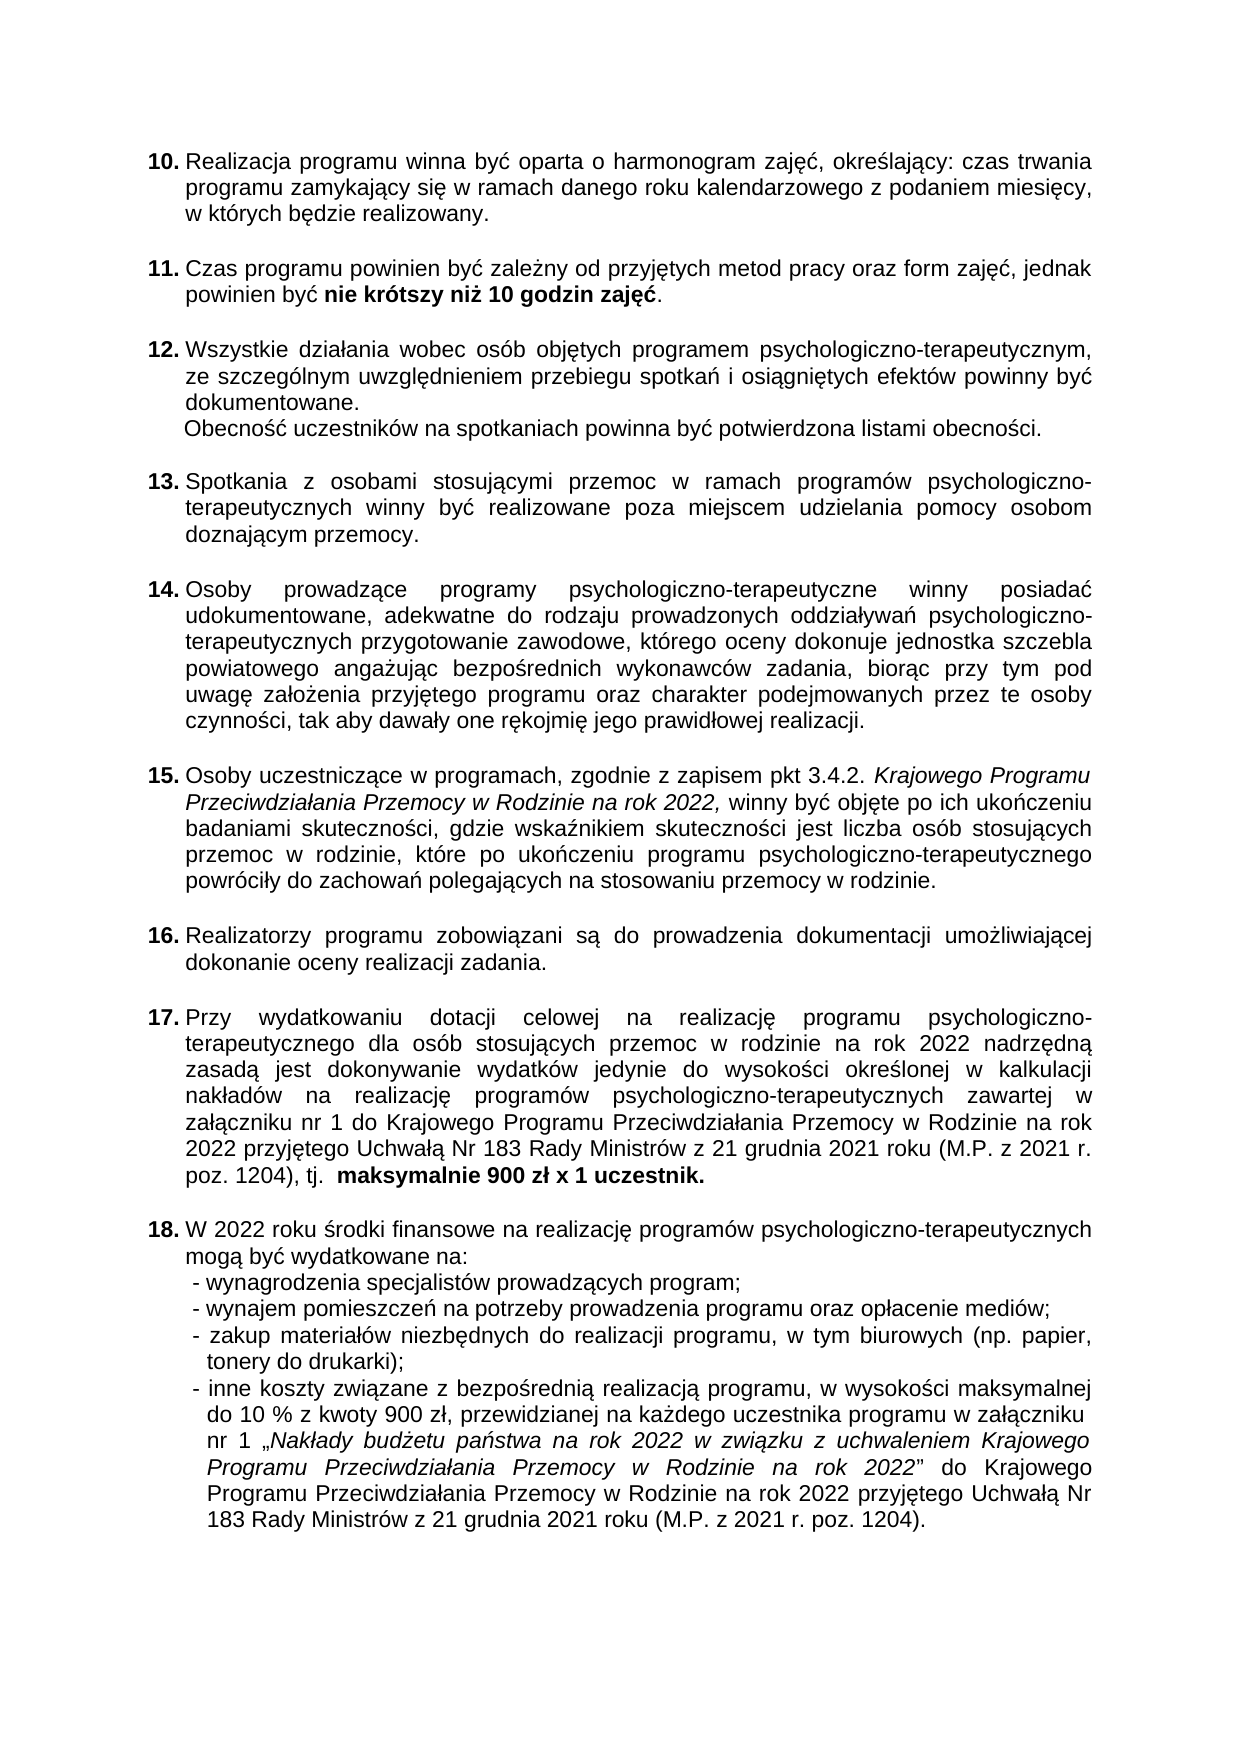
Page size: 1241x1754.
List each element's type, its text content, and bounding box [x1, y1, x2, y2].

list W 2022 roku środki finansowe na realizację programów psychologiczno-terapeutycznych mogą być wydatkowane na: [148, 1216, 1093, 1269]
list Realizacja programu winna być oparta o harmonogram zajęć, określający: czas trwania programu zamykający się w ramach danego roku kalendarzowego z podaniem miesięcy, w których będzie realizowany. [148, 148, 1093, 227]
list Osoby uczestniczące w programach, zgodnie z zapisem pkt 3.4.2. Krajowego Programu Przeciwdziałania Przemocy w Rodzinie na rok 2022, winny być objęte po ich ukończeniu badaniami skuteczności, gdzie wskaźnikiem skuteczności jest liczba osób stosujących przemoc w rodzinie, które po ukończeniu programu psychologiczno-terapeutycznego powróciły do zachowań polegających na stosowaniu przemocy w rodzinie. [148, 762, 1093, 894]
list Wszystkie działania wobec osób objętych programem psychologiczno-terapeutycznym, ze szczególnym uwzględnieniem przebiegu spotkań i osiągniętych efektów powinny być dokumentowane. [148, 336, 1093, 415]
list Przy wydatkowaniu dotacji celowej na realizację programu psychologiczno-terapeutycznego dla osób stosujących przemoc w rodzinie na rok 2022 nadrzędną zasadą jest dokonywanie wydatków jedynie do wysokości określonej w kalkulacji nakładów na realizację programów psychologiczno-terapeutycznych zawartej w załączniku nr 1 do Krajowego Programu Przeciwdziałania Przemocy w Rodzinie na rok 2022 przyjętego Uchwałą Nr 183 Rady Ministrów z 21 grudnia 2021 roku (M.P. z 2021 r. poz. 1204), tj. maksymalnie 900 zł x 1 uczestnik. [148, 1003, 1093, 1188]
list Spotkania z osobami stosującymi przemoc w ramach programów psychologiczno-terapeutycznych winny być realizowane poza miejscem udzielania pomocy osobom doznającym przemocy. [148, 468, 1093, 547]
text - zakup materiałów niezbędnych do realizacji programu, w tym biurowych (np. papier, tonery do drukarki); [192, 1322, 1093, 1374]
text Obecność uczestników na spotkaniach powinna być potwierdzona listami obecności. [177, 415, 1093, 442]
list Osoby prowadzące programy psychologiczno-terapeutyczne winny posiadać udokumentowane, adekwatne do rodzaju prowadzonych oddziaływań psychologiczno-terapeutycznych przygotowanie zawodowe, którego oceny dokonuje jednostka szczebla powiatowego angażując bezpośrednich wykonawców zadania, biorąc przy tym pod uwagę założenia przyjętego programu oraz charakter podejmowanych przez te osoby czynności, tak aby dawały one rękojmię jego prawidłowej realizacji. [148, 576, 1093, 734]
list Realizatorzy programu zobowiązani są do prowadzenia dokumentacji umożliwiającej dokonanie oceny realizacji zadania. [148, 922, 1093, 975]
text - wynagrodzenia specjalistów prowadzących program; [192, 1269, 1093, 1295]
text - wynajem pomieszczeń na potrzeby prowadzenia programu oraz opłacenie mediów; [192, 1295, 1093, 1322]
text - inne koszty związane z bezpośrednią realizacją programu, w wysokości maksymalnej do 10 % z kwoty 900 zł, przewidzianej na każdego uczestnika programu w załączniku nr 1 „Nakłady budżetu państwa na rok 2022 w związku z uchwaleniem Krajowego Programu Przeciwdziałania Przemocy w Rodzinie na rok 2022” do Krajowego Programu Przeciwdziałania Przemocy w Rodzinie na rok 2022 przyjętego Uchwałą Nr 183 Rady Ministrów z 21 grudnia 2021 roku (M.P. z 2021 r. poz. 1204). [192, 1374, 1093, 1533]
list Czas programu powinien być zależny od przyjętych metod pracy oraz form zajęć, jednak powinien być nie krótszy niż 10 godzin zajęć. [148, 255, 1093, 308]
